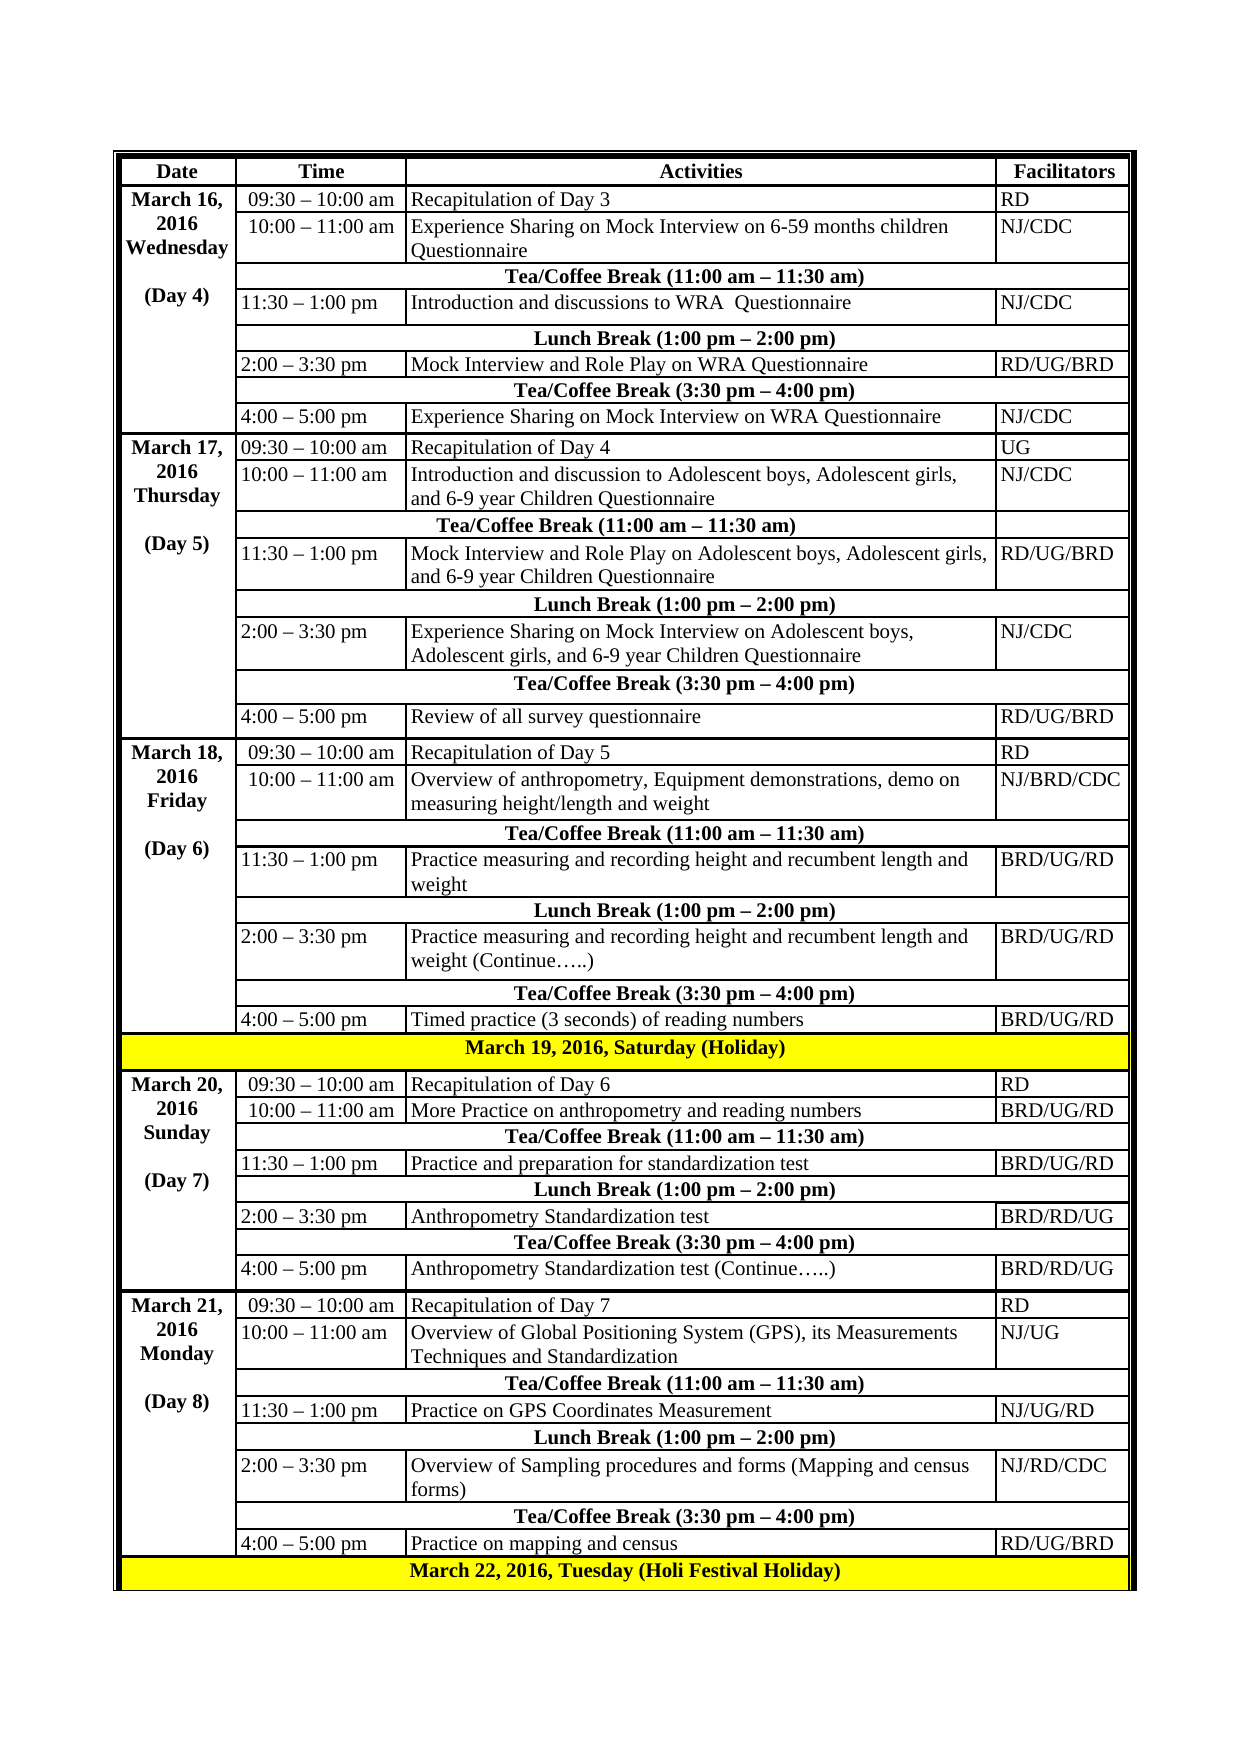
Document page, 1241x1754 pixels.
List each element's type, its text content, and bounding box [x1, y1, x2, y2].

table_cell Recapitulation of Day 5 [407, 740, 995, 764]
table_cell March 18, 2016 Friday (Day 6) [122, 740, 235, 1032]
table_cell RD/UG/BRD [997, 705, 1128, 737]
table_cell Lunch Break (1:00 pm – 2:00 pm) [237, 1177, 1128, 1201]
table_cell Practice and preparation for standardization test [407, 1151, 995, 1174]
table_header Activities [407, 159, 995, 183]
table_cell 4:00 – 5:00 pm [237, 1007, 405, 1032]
table_cell NJ/UG/RD [997, 1397, 1128, 1422]
table_cell Lunch Break (1:00 pm – 2:00 pm) [237, 1424, 1128, 1449]
table_cell BRD/UG/RD [997, 1098, 1128, 1122]
table_cell Recapitulation of Day 7 [407, 1293, 995, 1317]
table_cell Anthropometry Standardization test (Continue…..) [407, 1256, 995, 1289]
table_cell 09:30 – 10:00 am [237, 1072, 405, 1096]
table_cell NJ/CDC [997, 213, 1128, 262]
table_cell 11:30 – 1:00 pm [237, 539, 405, 588]
table_cell Overview of Global Positioning System (GPS), its Measurements Techniques and Standardization [407, 1319, 995, 1368]
table_cell NJ/CDC [997, 290, 1128, 323]
table_cell 4:00 – 5:00 pm [237, 404, 405, 432]
table_cell Tea/Coffee Break (11:00 am – 11:30 am) [237, 1124, 1128, 1148]
table_cell 09:30 – 10:00 am [237, 1293, 405, 1317]
table_cell RD [997, 1072, 1128, 1096]
table_cell RD [997, 740, 1128, 764]
table_cell Tea/Coffee Break (11:00 am – 11:30 am) [237, 264, 1128, 288]
table_cell RD [997, 1293, 1128, 1317]
table_cell 2:00 – 3:30 pm [237, 924, 405, 979]
table_cell 10:00 – 11:00 am [237, 1098, 405, 1122]
table_cell Review of all survey questionnaire [407, 705, 995, 737]
table_cell RD [997, 187, 1128, 211]
table_cell 09:30 – 10:00 am [237, 740, 405, 764]
table_cell Overview of anthropometry, Equipment demonstrations, demo on measuring height/length and weight [407, 766, 995, 819]
table_cell Practice on GPS Coordinates Measurement [407, 1397, 995, 1422]
table_cell Overview of Sampling procedures and forms (Mapping and census forms) [407, 1451, 995, 1501]
table_cell More Practice on anthropometry and reading numbers [407, 1098, 995, 1122]
table_cell Mock Interview and Role Play on WRA Questionnaire [407, 352, 995, 376]
table_cell March 21, 2016 Monday (Day 8) [122, 1293, 235, 1555]
table_cell 10:00 – 11:00 am [237, 461, 405, 510]
table_cell Introduction and discussions to WRA Questionnaire [407, 290, 995, 323]
table_cell NJ/UG [997, 1319, 1128, 1368]
table_cell Practice measuring and recording height and recumbent length and weight [407, 848, 995, 896]
table_cell March 16, 2016 Wednesday (Day 4) [122, 187, 235, 432]
table_cell BRD/RD/UG [997, 1256, 1128, 1289]
table_cell Recapitulation of Day 4 [407, 435, 995, 459]
table_cell Tea/Coffee Break (3:30 pm – 4:00 pm) [237, 1503, 1128, 1528]
table_cell March 17, 2016 Thursday (Day 5) [122, 435, 235, 737]
table_cell Tea/Coffee Break (3:30 pm – 4:00 pm) [237, 671, 1128, 702]
table_cell 2:00 – 3:30 pm [237, 1451, 405, 1501]
table_cell 2:00 – 3:30 pm [237, 618, 405, 669]
table_cell Tea/Coffee Break (11:00 am – 11:30 am) [237, 512, 995, 537]
table_cell NJ/CDC [997, 461, 1128, 510]
table_cell 11:30 – 1:00 pm [237, 1397, 405, 1422]
table_cell Practice on mapping and census [407, 1530, 995, 1555]
table_cell NJ/CDC [997, 404, 1128, 432]
table_cell Tea/Coffee Break (3:30 pm – 4:00 pm) [237, 981, 1128, 1005]
table_cell March 20, 2016 Sunday (Day 7) [122, 1072, 235, 1289]
table_cell [997, 512, 1128, 537]
table_cell Introduction and discussion to Adolescent boys, Adolescent girls, and 6-9 year Children Questionnaire [407, 461, 995, 510]
table_cell Timed practice (3 seconds) of reading numbers [407, 1007, 995, 1032]
table_cell Practice measuring and recording height and recumbent length and weight (Continue…..) [407, 924, 995, 979]
table_cell RD/UG/BRD [997, 539, 1128, 588]
table_cell NJ/BRD/CDC [997, 766, 1128, 819]
table_header Date [122, 159, 235, 183]
table_cell 10:00 – 11:00 am [237, 766, 405, 819]
table_cell Tea/Coffee Break (3:30 pm – 4:00 pm) [237, 378, 1128, 402]
table_cell 10:00 – 11:00 am [237, 213, 405, 262]
table_cell Experience Sharing on Mock Interview on 6-59 months children Questionnaire [407, 213, 995, 262]
table_cell NJ/CDC [997, 618, 1128, 669]
table_cell 10:00 – 11:00 am [237, 1319, 405, 1368]
table_cell March 19, 2016, Saturday (Holiday) [122, 1035, 1128, 1069]
table_cell 11:30 – 1:00 pm [237, 290, 405, 323]
table_cell Lunch Break (1:00 pm – 2:00 pm) [237, 326, 1128, 349]
table_cell 11:30 – 1:00 pm [237, 1151, 405, 1174]
table_cell BRD/UG/RD [997, 848, 1128, 896]
table_cell Tea/Coffee Break (11:00 am – 11:30 am) [237, 1370, 1128, 1395]
table_cell Recapitulation of Day 6 [407, 1072, 995, 1096]
table_cell 2:00 – 3:30 pm [237, 352, 405, 376]
table_cell March 22, 2016, Tuesday (Holi Festival Holiday) [122, 1558, 1128, 1590]
table_cell 4:00 – 5:00 pm [237, 1530, 405, 1555]
table_cell BRD/UG/RD [997, 1007, 1128, 1032]
table_cell 4:00 – 5:00 pm [237, 1256, 405, 1289]
table_cell BRD/RD/UG [997, 1204, 1128, 1228]
table_cell Lunch Break (1:00 pm – 2:00 pm) [237, 898, 1128, 922]
table_cell RD/UG/BRD [997, 352, 1128, 376]
table_header Facilitators [997, 159, 1128, 183]
table_cell NJ/RD/CDC [997, 1451, 1128, 1501]
table_cell 11:30 – 1:00 pm [237, 848, 405, 896]
table_cell BRD/UG/RD [997, 1151, 1128, 1174]
table_cell 09:30 – 10:00 am [237, 435, 405, 459]
table_cell 09:30 – 10:00 am [237, 187, 405, 211]
table_cell Experience Sharing on Mock Interview on Adolescent boys, Adolescent girls, and 6-9 year Children Questionnaire [407, 618, 995, 669]
table_cell Mock Interview and Role Play on Adolescent boys, Adolescent girls, and 6-9 year Children Questionnaire [407, 539, 995, 588]
table_header Time [237, 159, 405, 183]
table_cell Experience Sharing on Mock Interview on WRA Questionnaire [407, 404, 995, 432]
table_cell BRD/UG/RD [997, 924, 1128, 979]
table_cell Lunch Break (1:00 pm – 2:00 pm) [237, 591, 1128, 616]
table_cell Tea/Coffee Break (11:00 am – 11:30 am) [237, 821, 1128, 845]
table_cell RD/UG/BRD [997, 1530, 1128, 1555]
table_cell Recapitulation of Day 3 [407, 187, 995, 211]
table_cell 4:00 – 5:00 pm [237, 705, 405, 737]
table_cell 2:00 – 3:30 pm [237, 1203, 405, 1228]
table_cell Anthropometry Standardization test [407, 1203, 995, 1228]
table_cell UG [997, 435, 1128, 459]
table_cell Tea/Coffee Break (3:30 pm – 4:00 pm) [237, 1230, 1128, 1254]
